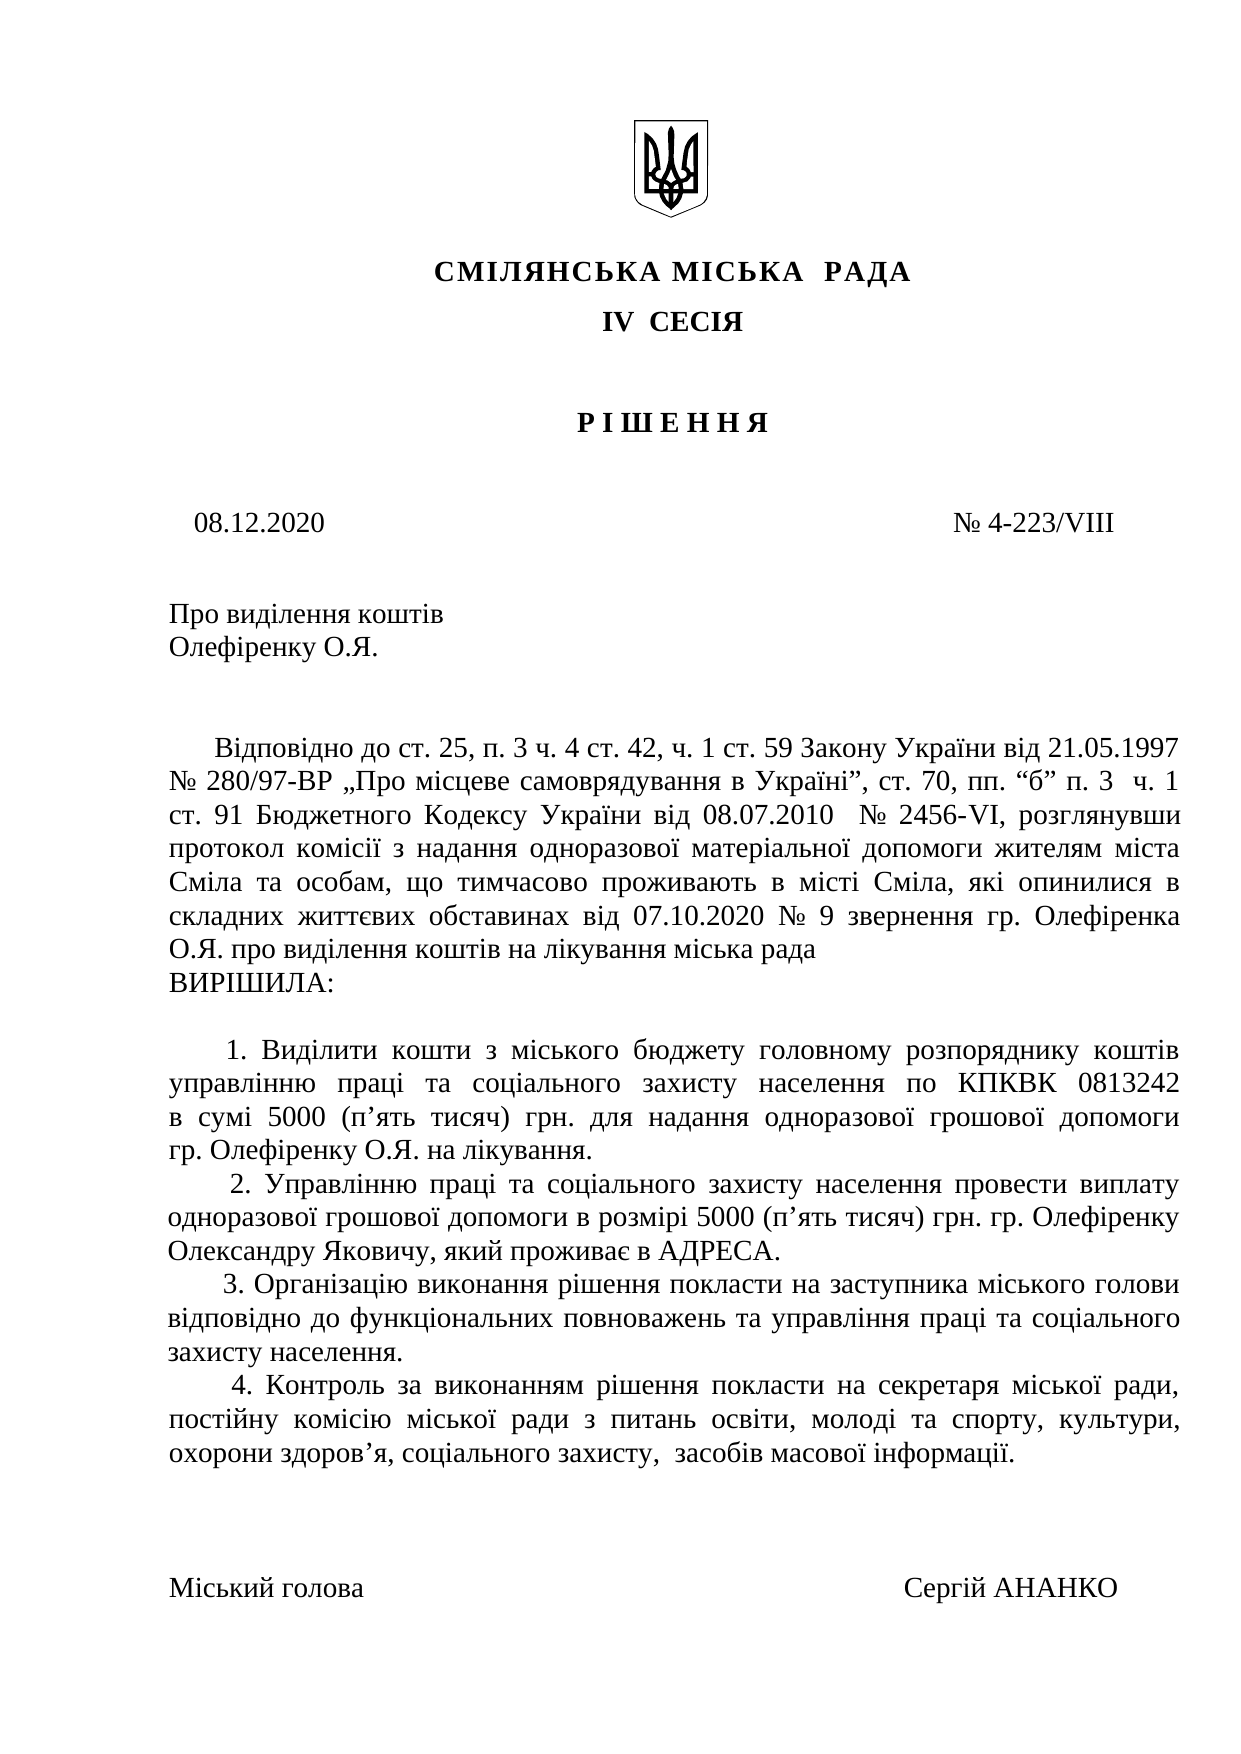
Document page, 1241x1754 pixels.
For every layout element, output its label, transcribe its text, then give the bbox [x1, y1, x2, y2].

text Відповідно до ст. 25, п. 3 ч. 4 ст. 42, ч. 1 ст. 59 Закону України від 21.05.1997 № 280/97-ВР „Про місцеве самоврядування в Україні”, ст. 70, пп. “б” п. 3 ч. 1 ст. 91 Бюджетного Кодексу України від 08.07.2010 № 2456-VІ, розглянувши протокол комісії з надання одноразової матеріальної допомоги жителям міста Сміла та особам, що тимчасово проживають в місті Сміла, які опинилися в складних життєвих обставинах від 07.10.2020 № 9 звернення гр. Олефіренка О.Я. про виділення коштів на лікування міська рада [169, 730, 1181, 965]
text 1. Виділити кошти з міського бюджету головному розпоряднику коштів управлінню праці та соціального захисту населення по КПКВК 0813242 в сумі 5000 (п’ять тисяч) грн. для надання одноразової грошової допомоги гр. Олефіренку О.Я. на лікування. [169, 1032, 1181, 1166]
text 4. Контроль за виконанням рішення покласти на секретаря міської ради, постійну комісію міської ради з питань освіти, молоді та спорту, культури, охорони здоров’я, соціального захисту, засобів масової інформації. [169, 1367, 1181, 1470]
table_header СМІЛЯНСЬКА МІСЬКА РАДА IV СЕСІЯ Р І Ш Е Н Н Я 08.12.2020 № 4-223/VIII [131, 118, 1213, 596]
text ВИРІШИЛА: [169, 965, 1181, 998]
text 3. Організацію виконання рішення покласти на заступника міського голови відповідно до функціональних повноважень та управління праці та соціального захисту населення. [167, 1267, 1181, 1367]
text Міський голова Сергій АНАНКО [169, 1571, 1181, 1604]
title Про виділення коштів [169, 596, 544, 629]
text 2. Управлінню праці та соціального захисту населення провести виплату одноразової грошової допомоги в розмірі 5000 (п’ять тисяч) грн. гр. Олефіренку Олександру Яковичу, який проживає в АДРЕСА. [167, 1166, 1181, 1267]
title Олефіренку О.Я. [169, 629, 544, 663]
